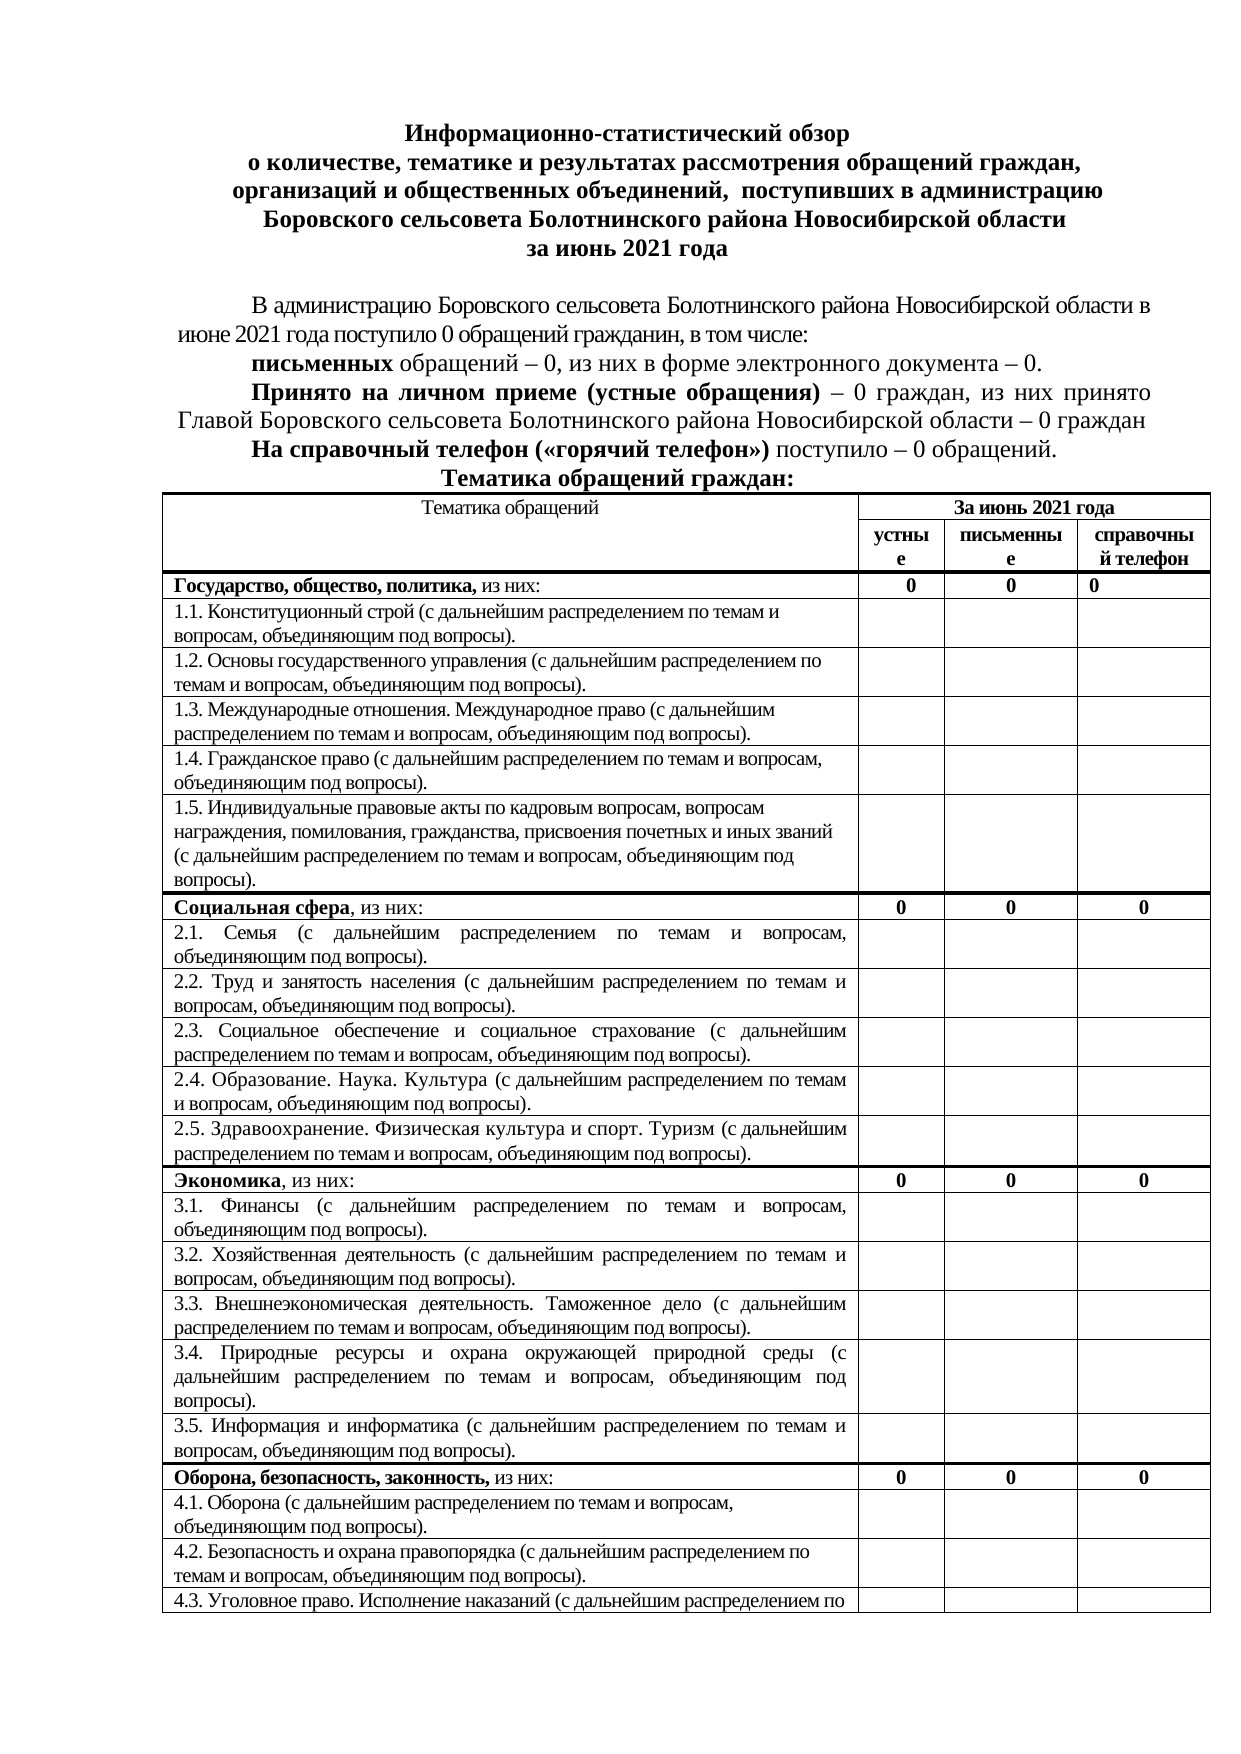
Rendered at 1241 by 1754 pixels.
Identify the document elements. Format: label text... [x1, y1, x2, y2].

table_cell 2.3. Социальное обеспечение и социальное страхование (с дальнейшим распределением по темам и вопросам, объединяющим под вопросы). [163, 1018, 858, 1066]
table_cell 1.3. Международные отношения. Международное право (с дальнейшим распределением по темам и вопросам, объединяющим под вопросы). [163, 697, 858, 745]
table_cell [945, 920, 1077, 968]
table_cell [1078, 1414, 1210, 1462]
table_cell 2.2. Труд и занятость населения (с дальнейшим распределением по темам и вопросам, объединяющим под вопросы). [163, 969, 858, 1017]
table_cell [859, 746, 944, 794]
table_cell [1078, 648, 1210, 696]
table_cell 0 [1078, 574, 1210, 597]
table_cell справочный телефон [1078, 520, 1210, 570]
table_cell 3.3. Внешнеэкономическая деятельность. Таможенное дело (с дальнейшим распределением по темам и вопросам, объединяющим под вопросы). [163, 1291, 858, 1339]
text Принято на личном приеме (устные обращения) – 0 граждан, из них принято Главой Боровского сельсовета Болотнинского района Новосибирской области – 0 граждан [177, 377, 1152, 434]
table_cell [945, 746, 1077, 794]
table_header Тематика обращений [163, 495, 858, 570]
table_cell 2.5. Здравоохранение. Физическая культура и спорт. Туризм (с дальнейшим распределением по темам и вопросам, объединяющим под вопросы). [163, 1116, 858, 1164]
table_cell [945, 1116, 1077, 1164]
table_cell [945, 1018, 1077, 1066]
table_cell [945, 1193, 1077, 1241]
table_cell 1.4. Гражданское право (с дальнейшим распределением по темам и вопросам, объединяющим под вопросы). [163, 746, 858, 794]
table_cell [859, 1588, 944, 1612]
table_cell [859, 1414, 944, 1462]
text На справочный телефон («горячий телефон») поступило – 0 обращений. [177, 434, 1152, 463]
table_cell Социальная сфера, из них: [163, 895, 858, 919]
table_cell [1078, 1018, 1210, 1066]
table_cell 0 [859, 1168, 944, 1192]
table_cell [859, 1116, 944, 1164]
table_cell 0 [945, 574, 1077, 597]
table_cell [945, 648, 1077, 696]
table_cell [859, 1340, 944, 1412]
table_cell [859, 1539, 944, 1587]
table_header За июнь 2021 года [859, 495, 1210, 519]
table_cell [859, 1490, 944, 1538]
table_cell [859, 1193, 944, 1241]
text письменных обращений – 0, из них в форме электронного документа – 0. [177, 348, 1152, 377]
table_cell [945, 1067, 1077, 1115]
table_cell [945, 1242, 1077, 1290]
text организаций и общественных объединений, поступивших в администрацию Боровского сельсовета Болотнинского района Новосибирской области [177, 176, 1152, 233]
table_cell 1.1. Конституционный строй (с дальнейшим распределением по темам и вопросам, объединяющим под вопросы). [163, 599, 858, 647]
table_cell [859, 920, 944, 968]
table_cell [1078, 1588, 1210, 1612]
table_cell 0 [945, 1465, 1077, 1489]
table_cell [1078, 920, 1210, 968]
table_cell [945, 1291, 1077, 1339]
list В администрацию Боровского сельсовета Болотнинского района Новосибирской области в июне 2021 года поступило 0 обращений гражданин, в том числе: [177, 291, 1152, 348]
table_cell [1078, 599, 1210, 647]
table_cell [1078, 1539, 1210, 1587]
table_cell [945, 1414, 1077, 1462]
table_cell [1078, 1242, 1210, 1290]
table_cell [1078, 969, 1210, 1017]
table_cell Оборона, безопасность, законность, из них: [163, 1465, 858, 1489]
table_cell [945, 1490, 1077, 1538]
table_cell [859, 1291, 944, 1339]
table_cell 0 [945, 1168, 1077, 1192]
table_cell [859, 969, 944, 1017]
table_cell 3.5. Информация и информатика (с дальнейшим распределением по темам и вопросам, объединяющим под вопросы). [163, 1414, 858, 1462]
table_cell 3.4. Природные ресурсы и охрана окружающей природной среды (с дальнейшим распределением по темам и вопросам, объединяющим под вопросы). [163, 1340, 858, 1412]
table_cell [859, 1067, 944, 1115]
table_cell 0 [859, 1465, 944, 1489]
table_cell 0 [945, 895, 1077, 919]
table_cell 0 [1078, 1168, 1210, 1192]
table_cell [1078, 795, 1210, 891]
text Тематика обращений граждан: [83, 463, 1152, 492]
text о количестве, тематике и результатах рассмотрения обращений граждан, [177, 147, 1152, 176]
table_cell 0 [1078, 895, 1210, 919]
table_cell [945, 599, 1077, 647]
table_cell [859, 1242, 944, 1290]
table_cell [163, 1588, 858, 1612]
table_cell 0 [859, 574, 944, 597]
table_cell [859, 648, 944, 696]
table_cell [1078, 1340, 1210, 1412]
table_cell [1078, 746, 1210, 794]
table_cell 4.1. Оборона (с дальнейшим распределением по темам и вопросам, объединяющим под вопросы). [163, 1490, 858, 1538]
table_cell [1078, 1193, 1210, 1241]
table_cell [1078, 1116, 1210, 1164]
table_cell 0 [1078, 1465, 1210, 1489]
table_cell 2.4. Образование. Наука. Культура (с дальнейшим распределением по темам и вопросам, объединяющим под вопросы). [163, 1067, 858, 1115]
table_cell 0 [859, 895, 944, 919]
table_cell 3.2. Хозяйственная деятельность (с дальнейшим распределением по темам и вопросам, объединяющим под вопросы). [163, 1242, 858, 1290]
table_cell [859, 795, 944, 891]
text за июнь 2021 года [65, 233, 1190, 262]
table_cell [945, 1588, 1077, 1612]
table_cell 2.1. Семья (с дальнейшим распределением по темам и вопросам, объединяющим под вопросы). [163, 920, 858, 968]
text Информационно-статистический обзор [65, 118, 1190, 147]
table_cell [859, 1018, 944, 1066]
table_cell 1.5. Индивидуальные правовые акты по кадровым вопросам, вопросам награждения, помилования, гражданства, присвоения почетных и иных званий (с дальнейшим распределением по темам и вопросам, объединяющим под вопросы). [163, 795, 858, 891]
table_cell [1078, 1067, 1210, 1115]
table_cell [1078, 1490, 1210, 1538]
table_cell [945, 697, 1077, 745]
table_cell [945, 795, 1077, 891]
table_cell [1078, 697, 1210, 745]
table_cell 3.1. Финансы (с дальнейшим распределением по темам и вопросам, объединяющим под вопросы). [163, 1193, 858, 1241]
table_cell [945, 1539, 1077, 1587]
table_cell письменные [945, 520, 1077, 570]
table_cell 1.2. Основы государственного управления (с дальнейшим распределением по темам и вопросам, объединяющим под вопросы). [163, 648, 858, 696]
table_cell [859, 697, 944, 745]
table_cell 4.2. Безопасность и охрана правопорядка (с дальнейшим распределением по темам и вопросам, объединяющим под вопросы). [163, 1539, 858, 1587]
table_cell [945, 1340, 1077, 1412]
table_cell устные [859, 520, 944, 570]
table_cell [1078, 1291, 1210, 1339]
table_cell Государство, общество, политика, из них: [163, 574, 858, 597]
table_cell [945, 969, 1077, 1017]
table_cell [859, 599, 944, 647]
table_cell Экономика, из них: [163, 1168, 858, 1192]
